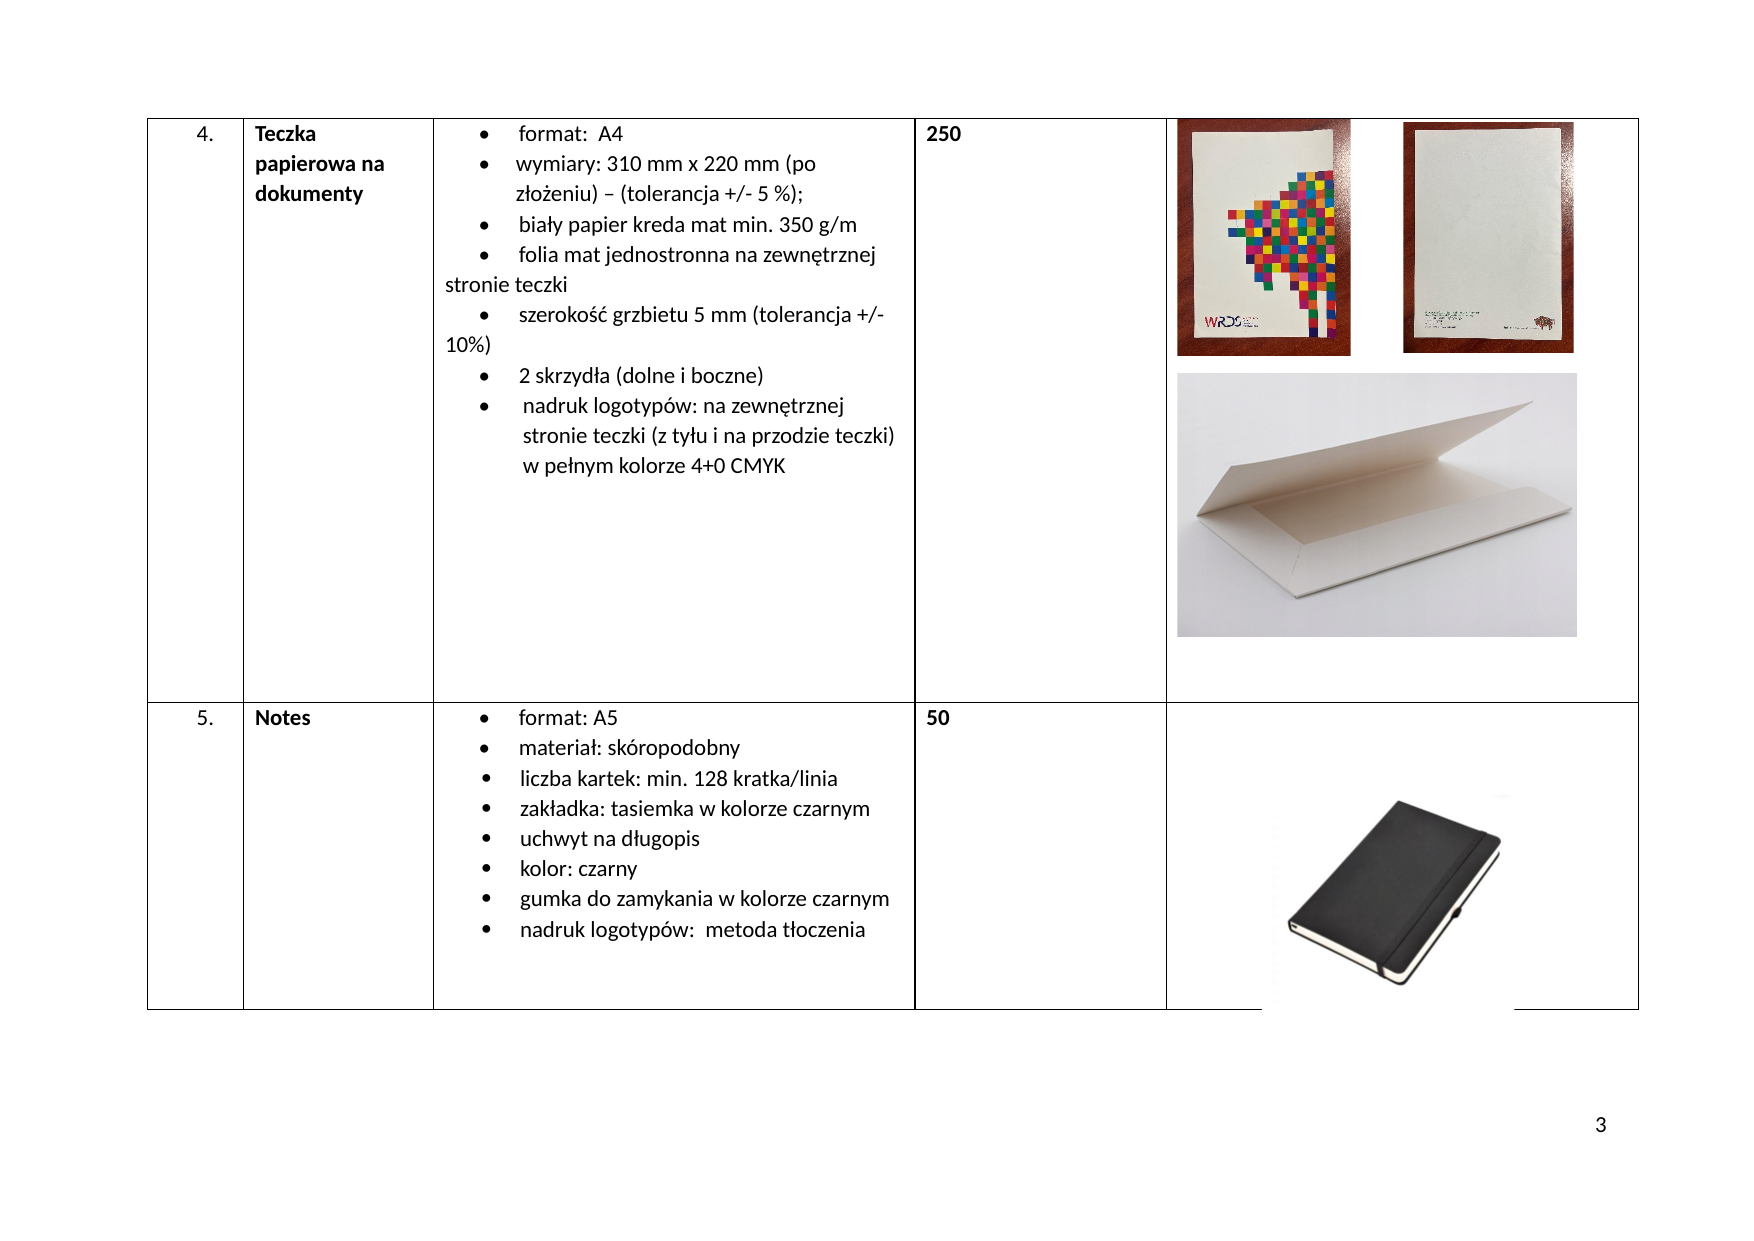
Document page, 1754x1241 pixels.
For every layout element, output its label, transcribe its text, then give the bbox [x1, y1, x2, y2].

picture [1261, 795, 1515, 1010]
picture [1401, 122, 1574, 350]
table_cell [148, 703, 243, 1009]
table_cell Teczka papierowa na dokumenty [244, 119, 433, 702]
table_cell Notes [244, 703, 433, 1009]
table_cell • format: A4 • wymiary: 310 mm x 220 mm (po złożeniu) – (tolerancja +/- 5 %); • biały papier kreda mat min. 350 g/m • folia mat jednostronna na zewnętrznej stronie teczki • szerokość grzbietu 5 mm (tolerancja +/- 10%) • 2 skrzydła (dolne i boczne) • nadruk logotypów: na zewnętrznej stronie teczki (z tyłu i na przodzie teczki) w pełnym kolorze 4+0 CMYK [434, 119, 914, 702]
table_cell 250 [916, 119, 1166, 702]
table_cell [1167, 703, 1638, 1009]
picture [1177, 119, 1351, 356]
picture [1177, 373, 1577, 637]
table_cell [148, 119, 243, 702]
table_cell • format: A5 • materiał: skóropodobny liczba kartek: min. 128 kratka/linia zakładka: tasiemka w kolorze czarnym uchwyt na długopis kolor: czarny gumka do zamykania w kolorze czarnym nadruk logotypów: metoda tłoczenia [434, 703, 914, 1009]
table_cell [1167, 119, 1638, 702]
table_cell 50 [916, 703, 1166, 1009]
